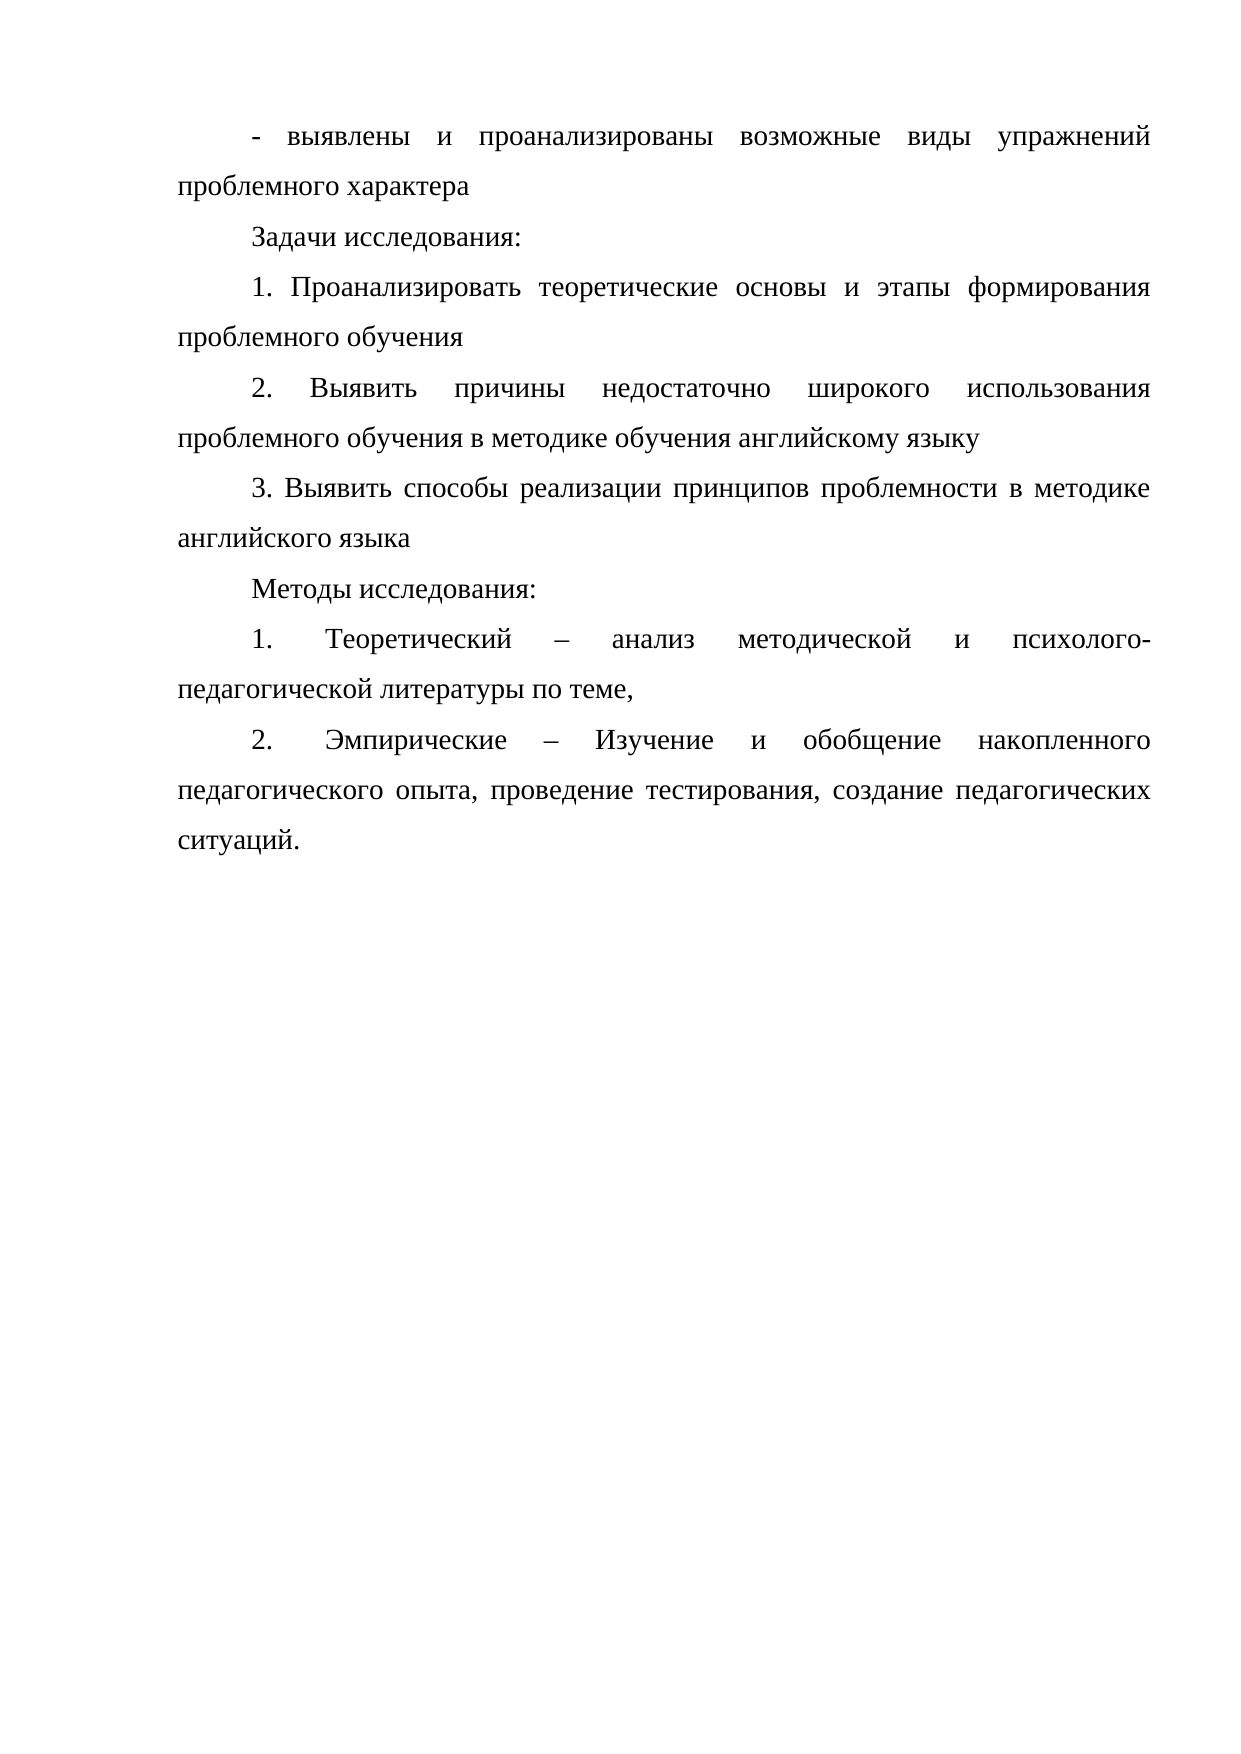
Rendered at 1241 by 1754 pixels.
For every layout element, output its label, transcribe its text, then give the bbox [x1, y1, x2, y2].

text - выявлены и проанализированы возможные виды упражнений проблемного характера [177, 118, 1152, 202]
list Эмпирические – Изучение и обобщение накопленного педагогического опыта, проведение тестирования, создание педагогических ситуаций. [177, 722, 1152, 856]
list Теоретический – анализ методической и психолого-педагогической литературы по теме, [177, 621, 1152, 705]
text 1. Проанализировать теоретические основы и этапы формирования проблемного обучения [177, 269, 1152, 353]
text Методы исследования: [177, 571, 1152, 604]
text Задачи исследования: [177, 219, 1152, 252]
text 2. Выявить причины недостаточно широкого использования проблемного обучения в методике обучения английскому языку [177, 370, 1152, 453]
text 3. Выявить способы реализации принципов проблемности в методике английского языка [177, 470, 1152, 554]
